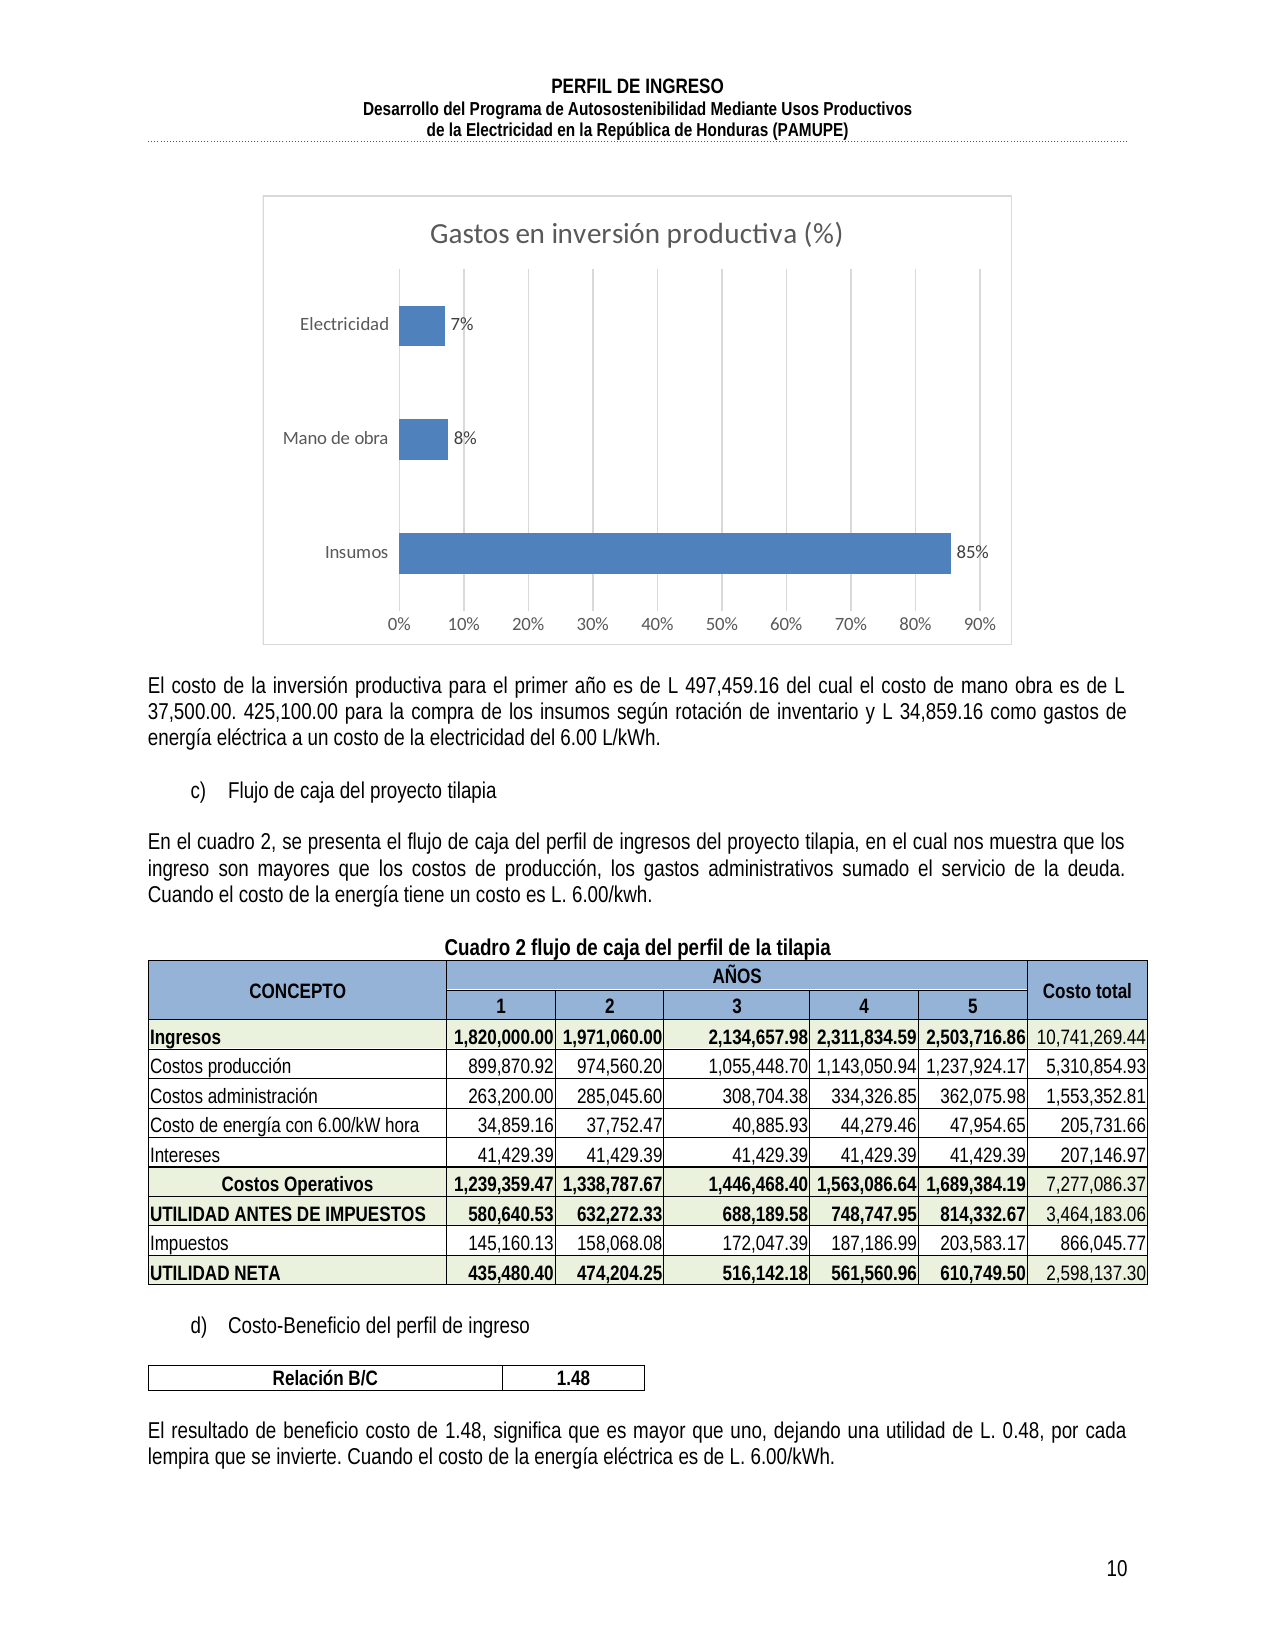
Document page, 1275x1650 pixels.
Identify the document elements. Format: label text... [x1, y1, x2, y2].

table_cell 899,870.92 [447, 1050, 555, 1078]
text El costo de la inversión productiva para el primer año es de L 497,459.16 del cual el costo de mano obra es de L 37,500.00. 425,100.00 para la compra de los insumos según rotación de inventario y L 34,859.16 como gastos de energía eléctrica a un costo de la electricidad del 6.00 L/kWh. [148, 672, 1127, 751]
table_cell 334,326.85 [810, 1079, 918, 1107]
table_cell 362,075.98 [919, 1079, 1027, 1107]
table_cell 41,429.39 [447, 1138, 555, 1166]
table_cell 1,689,384.19 [919, 1168, 1027, 1196]
table_cell Ingresos [149, 1020, 446, 1048]
table_cell Costo de energía con 6.00/kW hora [149, 1109, 446, 1137]
table_cell 1 [447, 991, 555, 1019]
table_header Relación B/C [149, 1366, 502, 1389]
list Costo-Beneficio del perfil de ingreso [190, 1312, 1127, 1338]
table_cell 474,204.25 [556, 1256, 663, 1284]
text Cuadro 2 flujo de caja del perfil de la tilapia [148, 934, 1127, 960]
table_cell 688,189.58 [664, 1197, 809, 1225]
table_cell 207,146.97 [1028, 1138, 1147, 1166]
table_cell 47,954.65 [919, 1109, 1027, 1137]
table_cell Costos Operativos [149, 1168, 446, 1196]
table_cell 2,503,716.86 [919, 1020, 1027, 1048]
table_cell Intereses [149, 1138, 446, 1166]
table_cell 2,311,834.59 [810, 1020, 918, 1048]
table_cell 974,560.20 [556, 1050, 663, 1078]
table_cell 41,429.39 [919, 1138, 1027, 1166]
table_cell 4 [810, 991, 918, 1019]
table_cell UTILIDAD NETA [149, 1256, 446, 1284]
table_cell 1,055,448.70 [664, 1050, 809, 1078]
table_cell 172,047.39 [664, 1226, 809, 1255]
table_cell 1,971,060.00 [556, 1020, 663, 1048]
table_cell 814,332.67 [919, 1197, 1027, 1225]
table_cell Impuestos [149, 1226, 446, 1255]
table_cell 3,464,183.06 [1028, 1197, 1147, 1225]
table_cell 1,820,000.00 [447, 1020, 555, 1048]
table_cell 516,142.18 [664, 1256, 809, 1284]
table_cell 5,310,854.93 [1028, 1050, 1147, 1078]
table_cell 34,859.16 [447, 1109, 555, 1137]
table_cell 308,704.38 [664, 1079, 809, 1107]
table_cell 40,885.93 [664, 1109, 809, 1137]
table_cell 561,560.96 [810, 1256, 918, 1284]
table_header Costo total [1028, 961, 1147, 1019]
table_cell 187,186.99 [810, 1226, 918, 1255]
table_cell 158,068.08 [556, 1226, 663, 1255]
table_cell 10,741,269.44 [1028, 1020, 1147, 1048]
table_cell 205,731.66 [1028, 1109, 1147, 1137]
table_header CONCEPTO [149, 961, 446, 1019]
table_cell 1,239,359.47 [447, 1168, 555, 1196]
table_header AÑOS [447, 961, 1027, 989]
text En el cuadro 2, se presenta el flujo de caja del perfil de ingresos del proyecto tilapia, en el cual nos muestra que los ingreso son mayores que los costos de producción, los gastos administrativos sumado el servicio de la deuda. Cuando el costo de la energía tiene un costo es L. 6.00/kwh. [148, 828, 1127, 907]
table_cell 1,553,352.81 [1028, 1079, 1147, 1107]
table_cell 2,134,657.98 [664, 1020, 809, 1048]
table_cell 1,338,787.67 [556, 1168, 663, 1196]
table_cell 41,429.39 [810, 1138, 918, 1166]
table_cell Costos producción [149, 1050, 446, 1078]
table_cell 1,143,050.94 [810, 1050, 918, 1078]
table_cell 866,045.77 [1028, 1226, 1147, 1255]
table_cell 3 [664, 991, 809, 1019]
table_cell 41,429.39 [664, 1138, 809, 1166]
list Flujo de caja del proyecto tilapia [190, 777, 1127, 803]
table_cell 1,446,468.40 [664, 1168, 809, 1196]
text El resultado de beneficio costo de 1.48, significa que es mayor que uno, dejando una utilidad de L. 0.48, por cada lempira que se invierte. Cuando el costo de la energía eléctrica es de L. 6.00/kWh. [148, 1417, 1127, 1469]
table_cell 37,752.47 [556, 1109, 663, 1137]
table_cell 145,160.13 [447, 1226, 555, 1255]
table_cell 580,640.53 [447, 1197, 555, 1225]
table_cell 263,200.00 [447, 1079, 555, 1107]
table_cell 748,747.95 [810, 1197, 918, 1225]
table_cell 2,598,137.30 [1028, 1256, 1147, 1284]
table_cell 44,279.46 [810, 1109, 918, 1137]
table_cell 203,583.17 [919, 1226, 1027, 1255]
table_cell 5 [919, 991, 1027, 1019]
table_cell 285,045.60 [556, 1079, 663, 1107]
table_cell 7,277,086.37 [1028, 1168, 1147, 1196]
table_header 1.48 [503, 1366, 644, 1389]
table_cell 1,563,086.64 [810, 1168, 918, 1196]
table_cell 632,272.33 [556, 1197, 663, 1225]
table_cell 2 [556, 991, 663, 1019]
table_cell 1,237,924.17 [919, 1050, 1027, 1078]
table_cell 435,480.40 [447, 1256, 555, 1284]
table_cell 41,429.39 [556, 1138, 663, 1166]
table_cell Costos administración [149, 1079, 446, 1107]
table_cell 610,749.50 [919, 1256, 1027, 1284]
table_cell UTILIDAD ANTES DE IMPUESTOS [149, 1197, 446, 1225]
